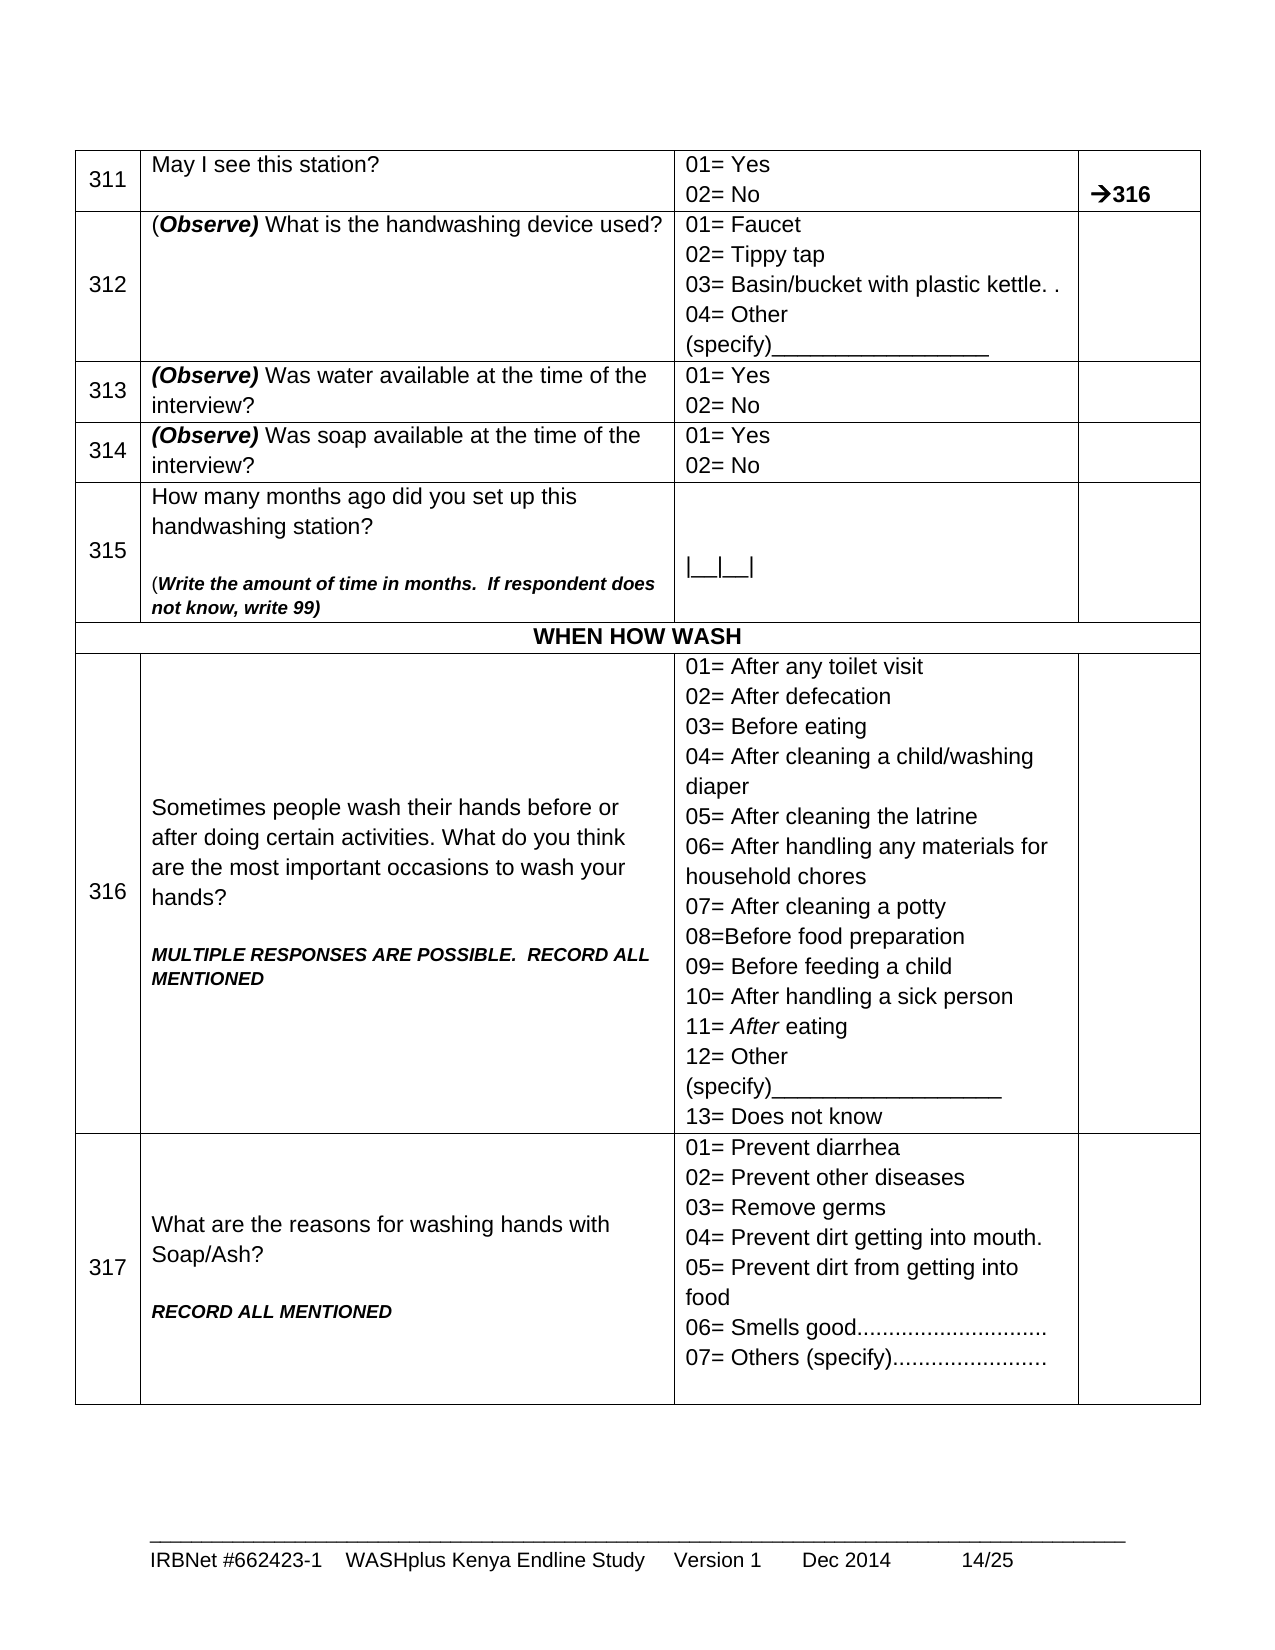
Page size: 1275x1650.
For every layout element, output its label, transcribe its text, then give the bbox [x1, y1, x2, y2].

table_cell (Observe) What is the handwashing device used? [141, 212, 674, 361]
table_cell 01= After any toilet visit 02= After defecation 03= Before eating 04= After cleaning a child/washing diaper 05= After cleaning the latrine 06= After handling any materials for household chores 07= After cleaning a potty 08=Before food preparation 09= Before feeding a child 10= After handling a sick person 11= After eating 12= Other (specify)__________________ 13= Does not know [675, 654, 1078, 1133]
table_cell 01= Prevent diarrhea 02= Prevent other diseases 03= Remove germs 04= Prevent dirt getting into mouth 05= Prevent dirt from getting into food 06= Smells good 07= Others (specify) [675, 1134, 1078, 1404]
table_cell [1079, 212, 1200, 361]
table_cell Sometimes people wash their hands before or after doing certain activities. What do you think are the most important occasions to wash your hands? MULTIPLE RESPONSES ARE POSSIBLE. RECORD ALL MENTIONED [141, 654, 674, 1133]
table_cell How many months ago did you set up this handwashing station? (Write the amount of time in months. If respondent does not know, write 99) [141, 483, 674, 622]
table_cell May I see this station? [141, 151, 674, 211]
table_cell What are the reasons for washing hands with Soap/Ash? RECORD ALL MENTIONED [141, 1134, 674, 1404]
table_cell 317 [76, 1134, 140, 1404]
table_cell (Observe) Was water available at the time of the interview? [141, 362, 674, 422]
table_cell |__|__| [675, 483, 1078, 622]
table_cell [1079, 423, 1200, 482]
table_cell 316 [76, 654, 140, 1133]
table_cell 01= Yes 02= No [675, 362, 1078, 422]
table_cell [1079, 654, 1200, 1133]
table_cell 314 [76, 423, 140, 482]
table_cell 312 [76, 212, 140, 361]
table_cell 311 [76, 151, 140, 211]
table_cell 316 [1079, 151, 1200, 211]
table_cell 01= Yes 02= No [675, 151, 1078, 211]
table_cell 315 [76, 483, 140, 622]
table_cell [1079, 362, 1200, 422]
table_cell [1079, 1134, 1200, 1404]
table_cell (Observe) Was soap available at the time of the interview? [141, 423, 674, 482]
table_cell 01= Yes 02= No [675, 423, 1078, 482]
table_cell WHEN HOW WASH [76, 623, 1200, 653]
table_cell [1079, 483, 1200, 622]
table_cell 313 [76, 362, 140, 422]
table_cell 01= Faucet 02= Tippy tap 03= Basin/bucket with plastic kettle 04= Other (specify)_________________ [675, 212, 1078, 361]
